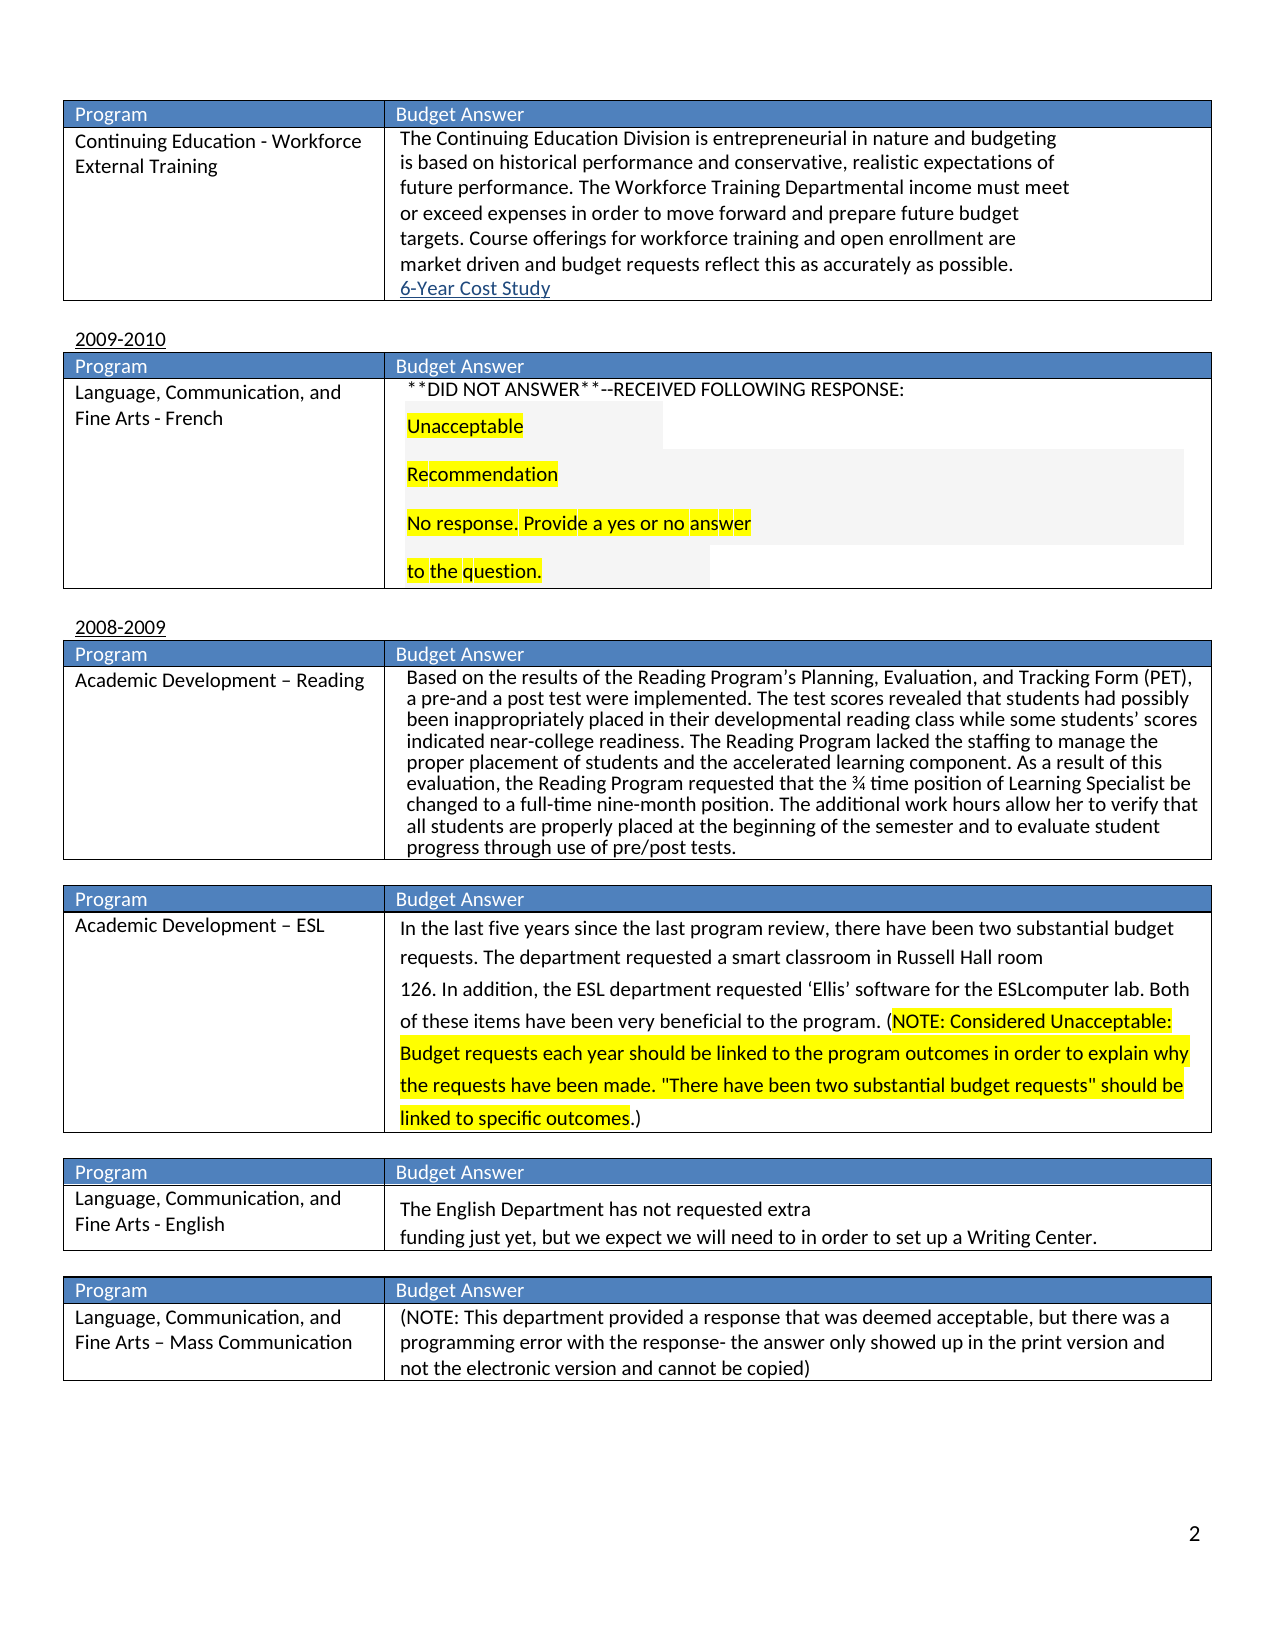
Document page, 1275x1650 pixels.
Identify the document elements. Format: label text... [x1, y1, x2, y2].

table_header Budget Answer [385, 353, 1211, 378]
table_header Budget Answer [385, 641, 1211, 666]
table_header Program [64, 101, 384, 127]
table_cell Based on the results of the Reading Program’s Planning, Evaluation, and Tracking Form (PET), a pre-and a post test were implemented. The test scores revealed that students had possibly been inappropriately placed in their developmental reading class while some students’ scores indicated near-college readiness. The Reading Program lacked the staffing to manage the proper placement of students and the accelerated learning component. As a result of this evaluation, the Reading Program requested that the ¾ time position of Learning Specialist be changed to a full-time nine-month position. The additional work hours allow her to verify that all students are properly placed at the beginning of the semester and to evaluate student progress through use of pre/post tests. [385, 667, 1211, 858]
table_cell Language, Communication, and Fine Arts - English [64, 1186, 384, 1250]
text 2008-2009 [75, 614, 1200, 640]
table_header Budget Answer [385, 101, 1211, 127]
table_cell Language, Communication, and Fine Arts - French [64, 379, 384, 588]
table_header Program [64, 641, 384, 666]
table_cell Academic Development – Reading [64, 667, 384, 858]
table_header Budget Answer [385, 1278, 1211, 1303]
table_cell **DID NOT ANSWER**--RECEIVED FOLLOWING RESPONSE: [385, 379, 1211, 588]
table_cell The Continuing Education Division is entrepreneurial in nature and budgeting is based on historical performance and conservative, realistic expectations of future performance. The Workforce Training Departmental income must meet or exceed expenses in order to move forward and prepare future budget targets. Course offerings for workforce training and open enrollment are market driven and budget requests reflect this as accurately as possible. 6-Year Cost Study [385, 128, 1211, 300]
table_header Program [64, 886, 384, 911]
table_cell The English Department has not requested extra funding just yet, but we expect we will need to in order to set up a Writing Center. [385, 1186, 1211, 1250]
table_cell Academic Development – ESL [64, 913, 384, 1132]
table_cell (NOTE: This department provided a response that was deemed acceptable, but there was a programming error with the response- the answer only showed up in the print version and not the electronic version and cannot be copied) [385, 1304, 1211, 1380]
table_cell In the last five years since the last program review, there have been two substantial budget requests. The department requested a smart classroom in Russell Hall room 126. In addition, the ESL department requested ‘Ellis’ software for the ESLcomputer lab. Both of these items have been very beneficial to the program. (NOTE: Considered Unacceptable: Budget requests each year should be linked to the program outcomes in order to explain why the requests have been made. "There have been two substantial budget requests" should be linked to specific outcomes.) [385, 913, 1211, 1132]
table_header Program [64, 353, 384, 378]
table_header Budget Answer [385, 886, 1211, 911]
table_cell Continuing Education - Workforce External Training [64, 128, 384, 300]
table_header Program [64, 1278, 384, 1303]
text 2009-2010 [75, 326, 1200, 352]
table_cell Language, Communication, and Fine Arts – Mass Communication [64, 1304, 384, 1380]
table_header Budget Answer [385, 1159, 1211, 1184]
table_header Program [64, 1159, 384, 1184]
